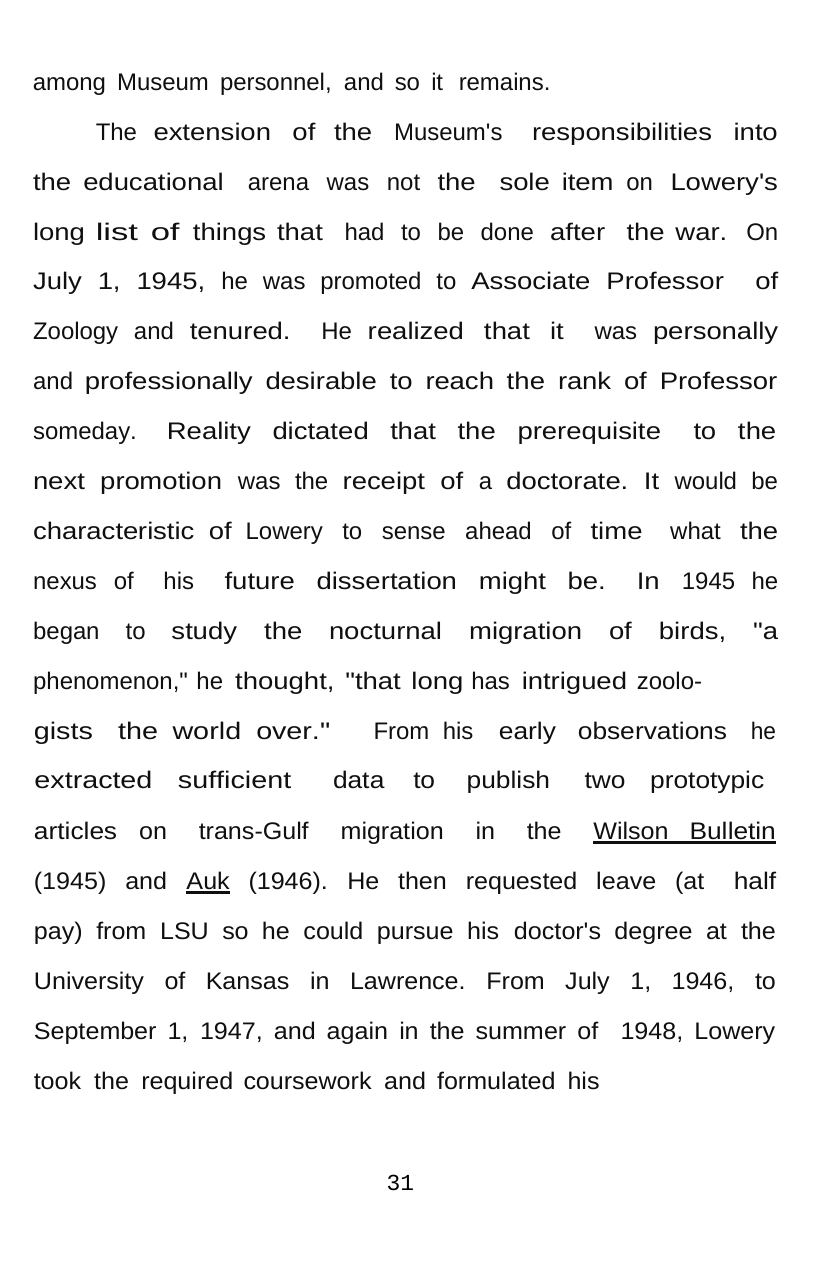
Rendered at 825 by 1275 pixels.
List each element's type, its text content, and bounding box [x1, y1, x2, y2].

text The extension of the Museum's responsibilities into the educational arena was not the sole item on Lowery's long list of things that had to be done after the war. On July 1, 1945, he was promoted to Associate Professor of Zoology and tenured. He realized that it was personally and professionally desirable to reach the rank of Professor someday. Reality dictated that the prerequisite to the next promotion was the receipt of a doctorate. It would be characteristic of Lowery to sense ahead of time what the nexus of his future dissertation might be. In 1945 he began to study the nocturnal migration of birds, "a phenomenon," he thought, "that long has intrigued zoolo- [33, 118, 778, 694]
text gists the world over." extracted sufficient [34, 717, 331, 794]
text From his early observations he data to publish two prototypic [333, 717, 776, 794]
text among Museum personnel, and so it remains. [33, 68, 823, 95]
text articles on trans-Gulf migration in the Wilson Bulletin (1945) and Auk (1946). He then requested leave (at half pay) from LSU so he could pursue his doctor's degree at the University of Kansas in Lawrence. From July 1, 1946, to September 1, 1947, and again in the summer of 1948, Lowery took the required coursework and formulated his [34, 817, 776, 1094]
